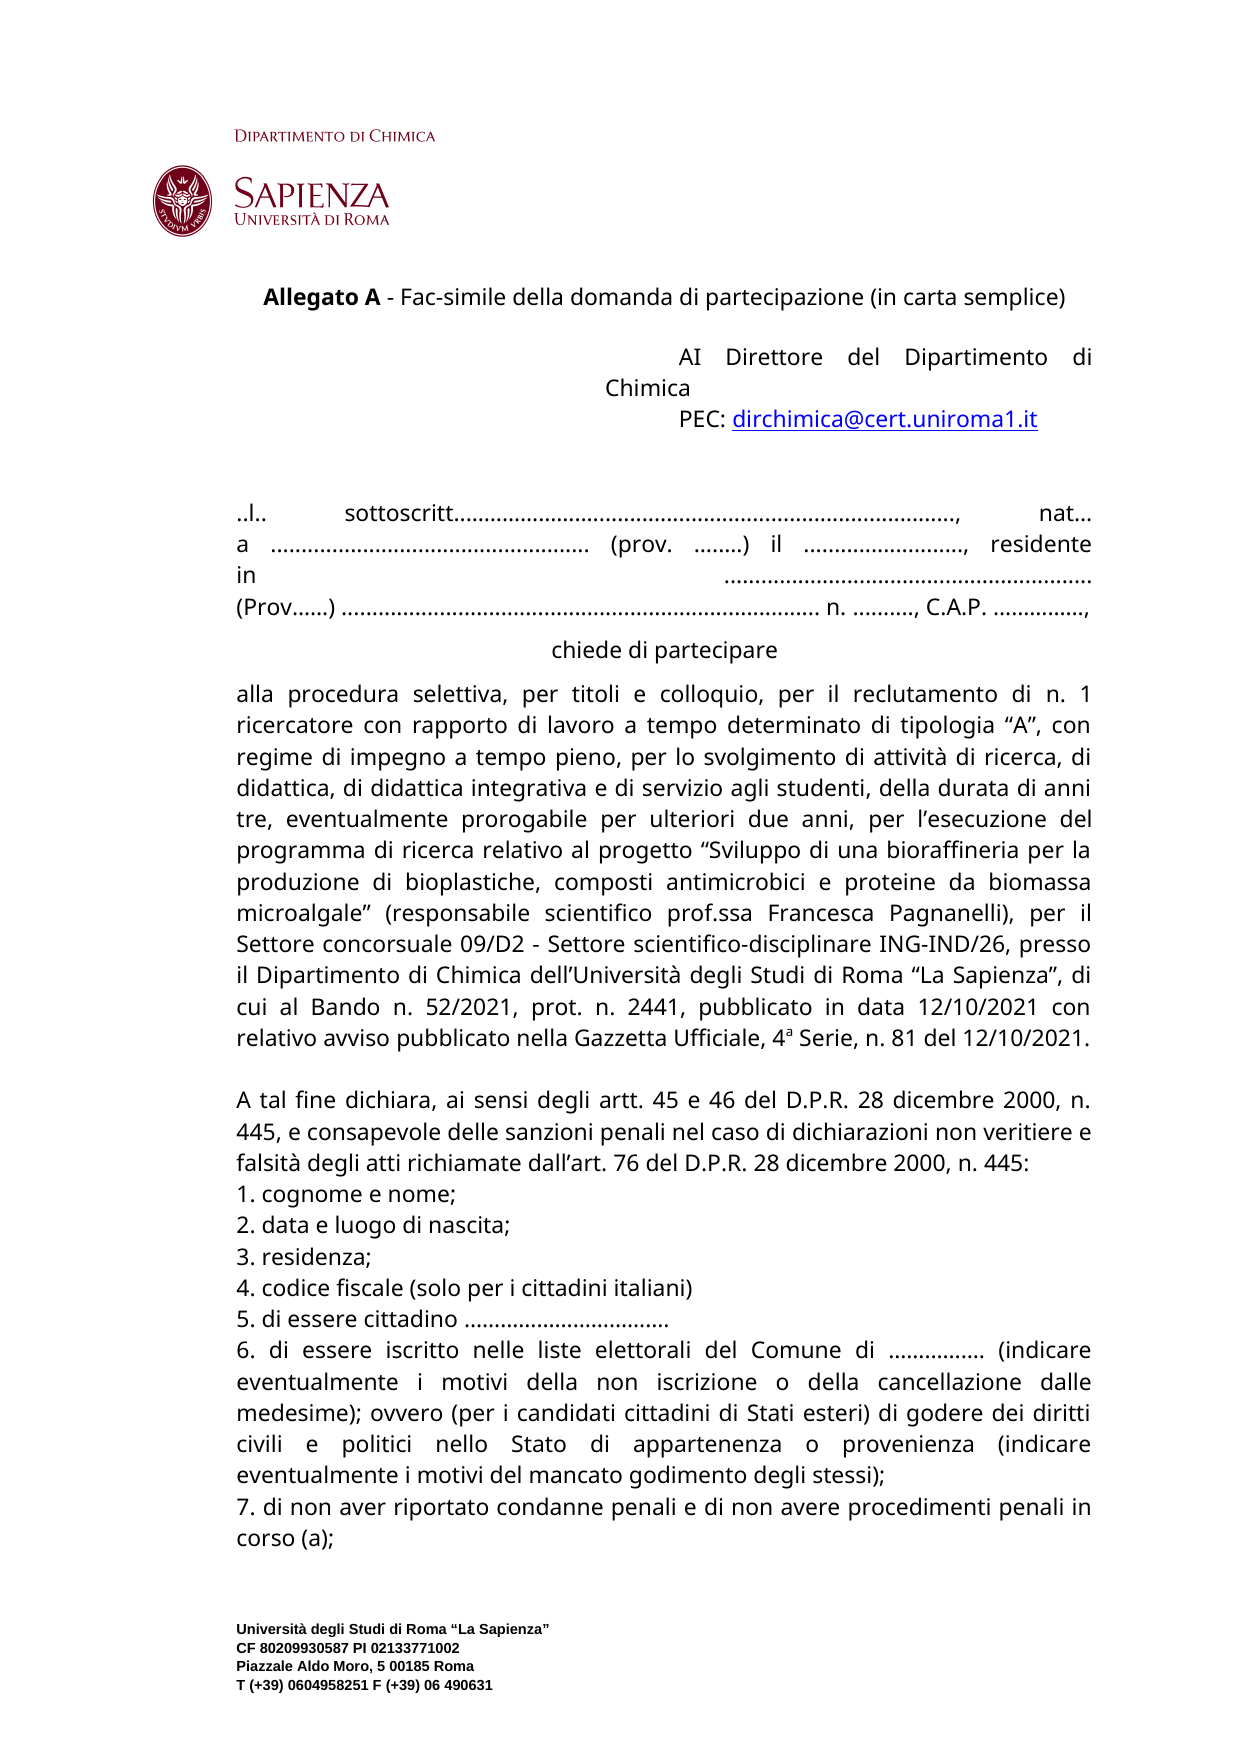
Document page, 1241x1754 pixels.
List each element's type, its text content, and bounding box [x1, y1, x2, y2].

text 1. cognome e nome; [236, 1178, 1092, 1209]
text 4. codice fiscale (solo per i cittadini italiani) [236, 1272, 1092, 1303]
text ..l.. sottoscritt..…………………..........................................................., nat… a .................................................... (prov. ….….) il .........................., residente in ............................................................ (Prov……) .............................................................................. n. .........., C.A.P. ……………, [236, 497, 1092, 622]
text Allegato A - Fac-simile della domanda di partecipazione (in carta semplice) [236, 281, 1092, 312]
text 7. di non aver riportato condanne penali e di non avere procedimenti penali in corso (a); [236, 1491, 1092, 1553]
text A tal fine dichiara, ai sensi degli artt. 45 e 46 del D.P.R. 28 dicembre 2000, n. 445, e consapevole delle sanzioni penali nel caso di dichiarazioni non veritiere e falsità degli atti richiamate dall’art. 76 del D.P.R. 28 dicembre 2000, n. 445: [236, 1084, 1092, 1178]
text chiede di partecipare [236, 634, 1092, 666]
text PEC: dirchimica@cert.uniroma1.it [236, 403, 1092, 434]
text AI Direttore del Dipartimento di Chimica [605, 341, 1092, 403]
text 5. di essere cittadino ……………………………. [236, 1303, 1092, 1334]
text 2. data e luogo di nascita; [236, 1209, 1092, 1241]
text 6. di essere iscritto nelle liste elettorali del Comune di ……………. (indicare eventualmente i motivi della non iscrizione o della cancellazione dalle medesime); ovvero (per i candidati cittadini di Stati esteri) di godere dei diritti civili e politici nello Stato di appartenenza o provenienza (indicare eventualmente i motivi del mancato godimento degli stessi); [236, 1334, 1092, 1491]
text alla procedura selettiva, per titoli e colloquio, per il reclutamento di n. 1 ricercatore con rapporto di lavoro a tempo determinato di tipologia “A”, con regime di impegno a tempo pieno, per lo svolgimento di attività di ricerca, di didattica, di didattica integrativa e di servizio agli studenti, della durata di anni tre, eventualmente prorogabile per ulteriori due anni, per l’esecuzione del programma di ricerca relativo al progetto “Sviluppo di una bioraffineria per la produzione di bioplastiche, composti antimicrobici e proteine da biomassa microalgale” (responsabile scientifico prof.ssa Francesca Pagnanelli), per il Settore concorsuale 09/D2 - Settore scientifico-disciplinare ING-IND/26, presso il Dipartimento di Chimica dell’Università degli Studi di Roma “La Sapienza”, di cui al Bando n. 52/2021, prot. n. 2441, pubblicato in data 12/10/2021 con relativo avviso pubblicato nella Gazzetta Ufficiale, 4a Serie, n. 81 del 12/10/2021. [236, 678, 1092, 1053]
text 3. residenza; [236, 1241, 1092, 1272]
picture [0, 0, 435, 266]
